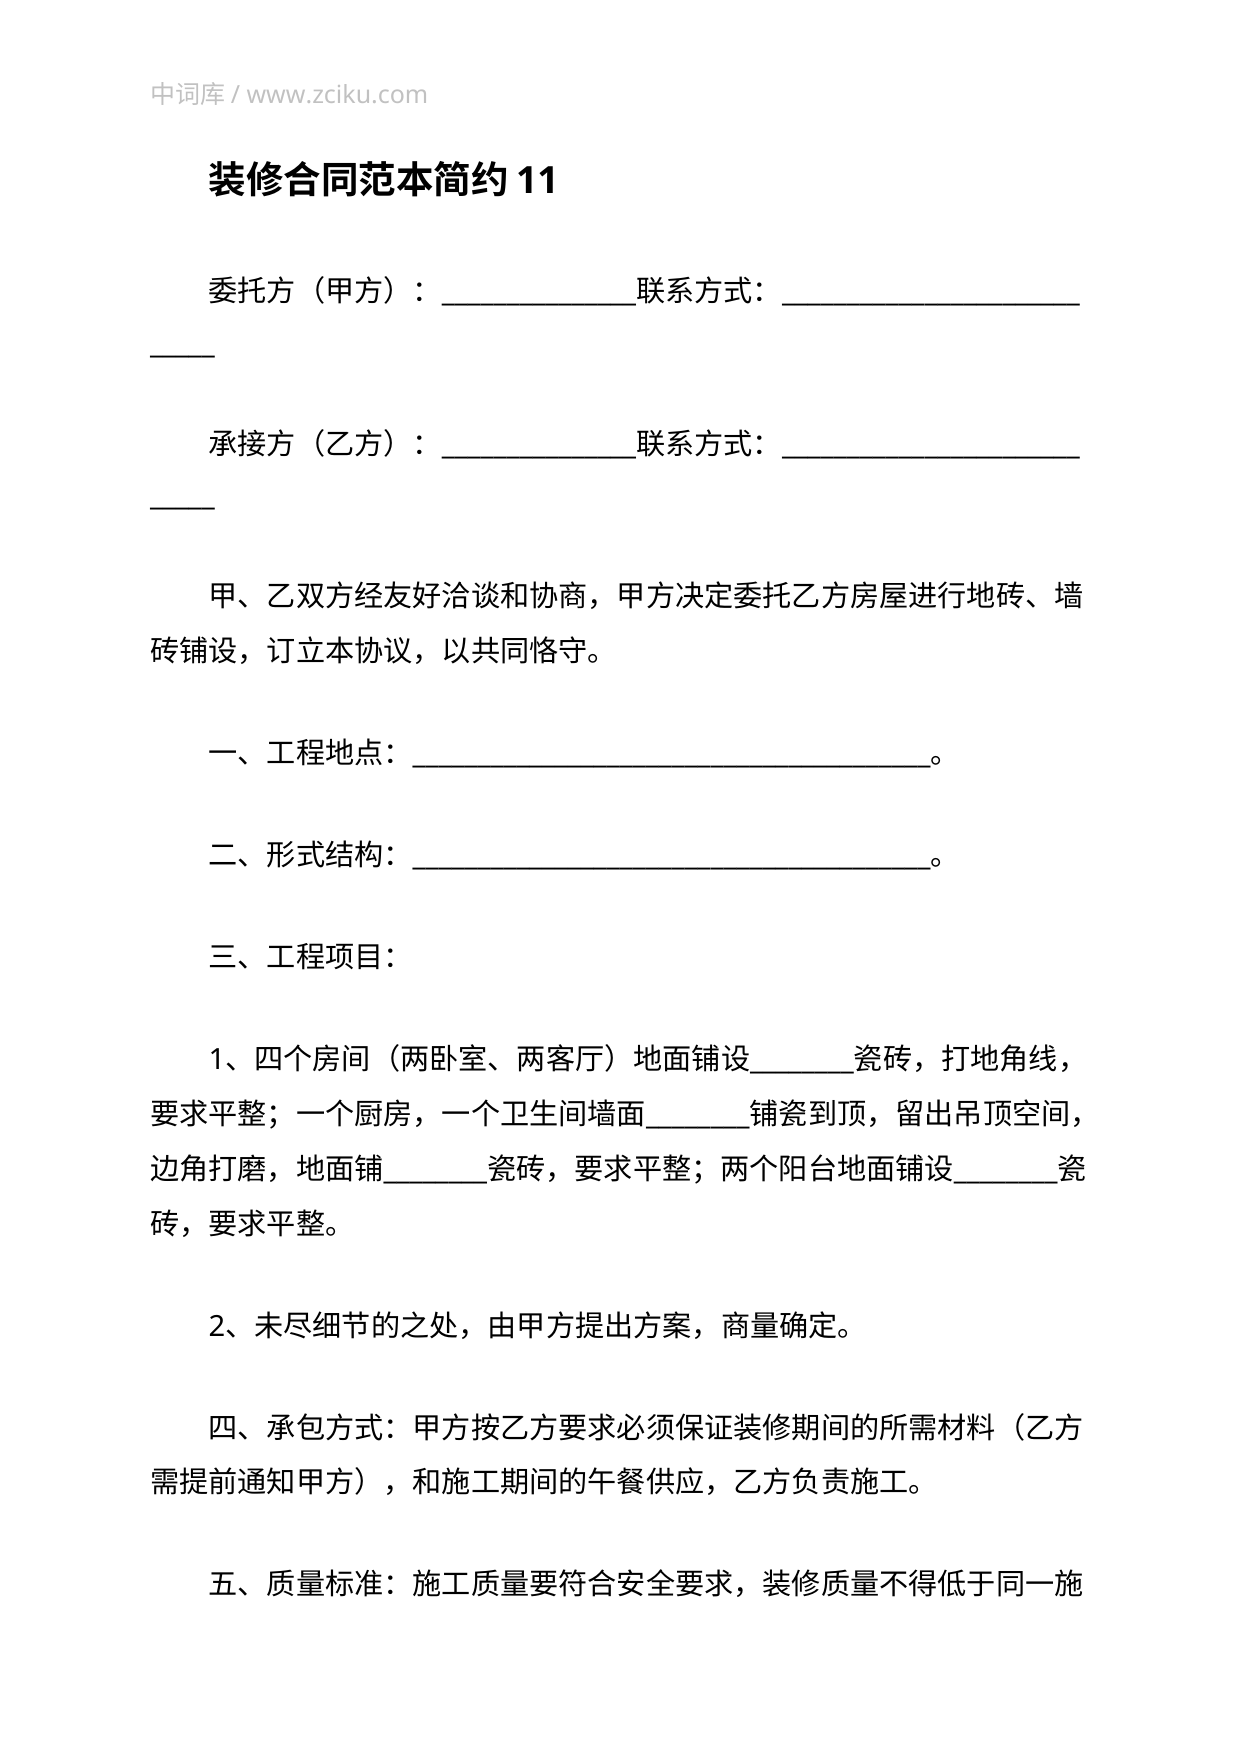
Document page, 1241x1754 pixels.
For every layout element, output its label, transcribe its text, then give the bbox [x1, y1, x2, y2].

text 四、承包方式：甲方按乙方要求必须保证装修期间的所需材料（乙方需提前通知甲方），和施工期间的午餐供应，乙方负责施工。 [150, 1404, 1090, 1501]
text 委托方（甲方）：_______________联系方式：____________________________ [150, 268, 1090, 362]
text 承接方（乙方）：_______________联系方式：____________________________ [150, 420, 1090, 514]
text 二、形式结构：________________________________________。 [150, 832, 1090, 874]
text 2、未尽细节的之处，由甲方提出方案，商量确定。 [150, 1302, 1090, 1344]
text 三、工程项目： [150, 934, 1090, 976]
text 装修合同范本简约11 [150, 150, 1090, 204]
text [150, 1561, 1090, 1603]
text 甲、乙双方经友好洽谈和协商，甲方决定委托乙方房屋进行地砖、墙砖铺设，订立本协议，以共同恪守。 [150, 573, 1090, 670]
text 1、四个房间（两卧室、两客厅）地面铺设________瓷砖，打地角线，要求平整；一个厨房，一个卫生间墙面________铺瓷到顶，留出吊顶空间，边角打磨，地面铺________瓷砖，要求平整；两个阳台地面铺设________瓷砖，要求平整。 [150, 1035, 1090, 1243]
text 一、工程地点：________________________________________。 [150, 730, 1090, 772]
